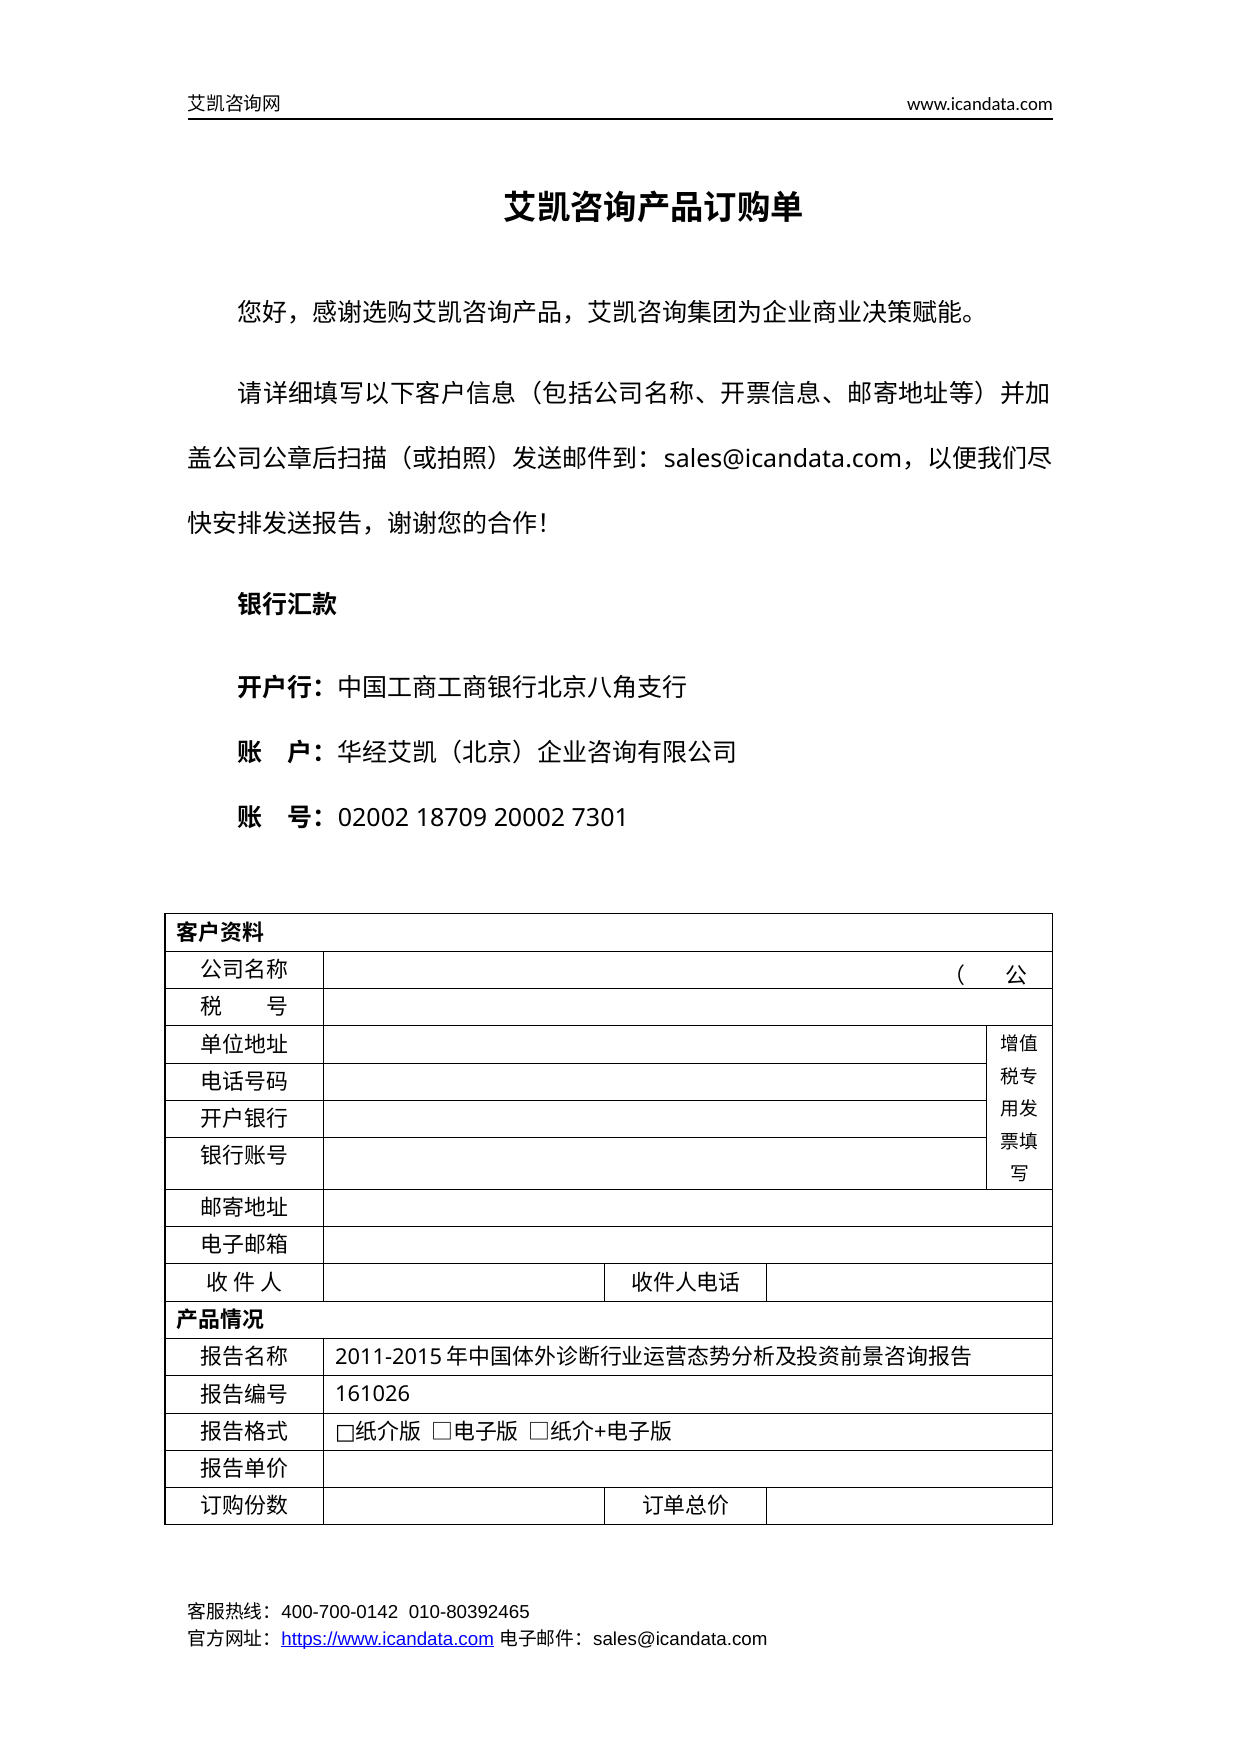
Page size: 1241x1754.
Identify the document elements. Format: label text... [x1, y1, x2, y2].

table_cell 银行账号 [166, 1138, 323, 1189]
table_header 客户资料 [166, 914, 1052, 951]
table_cell 报告格式 [166, 1414, 323, 1450]
table_cell 公司名称 [166, 952, 323, 988]
text 您好，感谢选购艾凯咨询产品，艾凯咨询集团为企业商业决策赋能。 [187, 278, 1053, 343]
table_cell [324, 1451, 1052, 1487]
text 账 号：02002 18709 20002 7301 [187, 783, 1053, 848]
table_cell 2011-2015年中国体外诊断行业运营态势分析及投资前景咨询报告 [324, 1339, 1052, 1375]
table_cell 报告名称 [166, 1339, 323, 1375]
table_cell 订购份数 [166, 1488, 323, 1524]
table_cell 税 号 [166, 989, 323, 1025]
table_cell [324, 1138, 986, 1189]
table_cell 收件人电话 [605, 1264, 766, 1301]
table_cell 邮寄地址 [166, 1190, 323, 1226]
table_cell [324, 1488, 604, 1524]
table_cell [324, 1026, 986, 1062]
table_cell [324, 1064, 986, 1100]
table_cell [324, 952, 1052, 988]
table_cell 增值税专用发票填写 [987, 1026, 1052, 1189]
text 艾凯咨询产品订购单 [187, 172, 1053, 237]
table_cell [324, 1190, 1052, 1226]
table_cell [767, 1488, 1052, 1524]
table_cell 电子邮箱 [166, 1227, 323, 1263]
text 账 户：华经艾凯（北京）企业咨询有限公司 [187, 718, 1053, 783]
text 请详细填写以下客户信息（包括公司名称、开票信息、邮寄地址等）并加盖公司公章后扫描（或拍照）发送邮件到：sales@icandata.com，以便我们尽快安排发送报告，谢谢您的合作！ [187, 359, 1053, 554]
table_cell 产品情况 [166, 1302, 1052, 1338]
table_cell □纸介版 □电子版 □纸介+电子版 [324, 1414, 1052, 1450]
table_cell [324, 1101, 986, 1137]
table_cell 报告编号 [166, 1376, 323, 1412]
table_cell [767, 1264, 1052, 1301]
table_cell 报告单价 [166, 1451, 323, 1487]
table_cell 单位地址 [166, 1026, 323, 1062]
table_cell [324, 989, 1052, 1025]
table_cell 订单总价 [605, 1488, 766, 1524]
table_cell 收 件 人 [166, 1264, 323, 1301]
text 开户行：中国工商工商银行北京八角支行 [187, 653, 1053, 718]
table_cell [324, 1227, 1052, 1263]
table_cell 161026 [324, 1376, 1052, 1412]
table_cell 开户银行 [166, 1101, 323, 1137]
table_cell [324, 1264, 604, 1301]
text 银行汇款 [187, 570, 1053, 635]
table_cell 电话号码 [166, 1064, 323, 1100]
